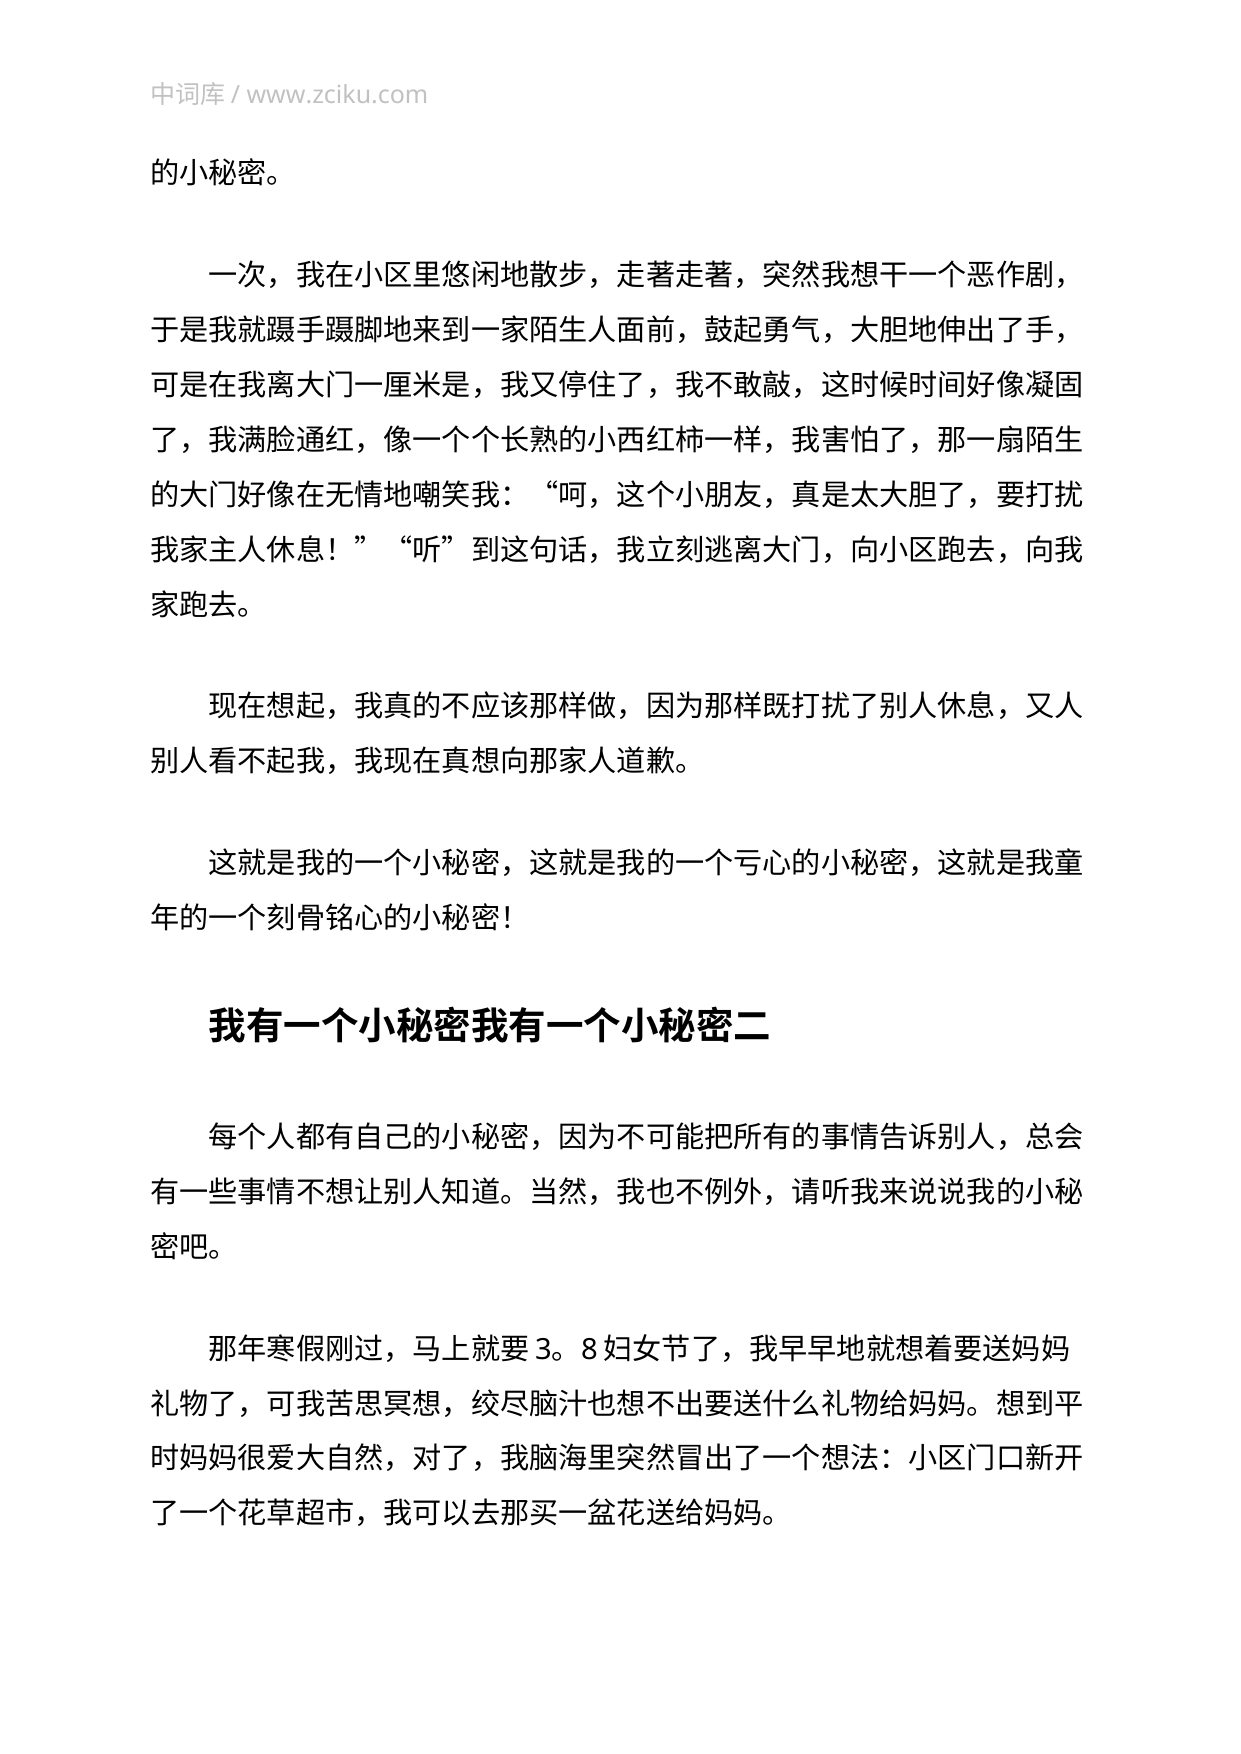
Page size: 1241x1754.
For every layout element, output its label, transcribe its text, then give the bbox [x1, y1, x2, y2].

text 我有一个小秘密我有一个小秘密二 [150, 996, 1090, 1051]
text 一次，我在小区里悠闲地散步，走著走著，突然我想干一个恶作剧，于是我就蹑手蹑脚地来到一家陌生人面前，鼓起勇气，大胆地伸出了手，可是在我离大门一厘米是，我又停住了，我不敢敲，这时候时间好像凝固了，我满脸通红，像一个个长熟的小西红柿一样，我害怕了，那一扇陌生的大门好像在无情地嘲笑我：“呵，这个小朋友，真是太大胆了，要打扰我家主人休息！”“听”到这句话，我立刻逃离大门，向小区跑去，向我家跑去。 [150, 252, 1090, 623]
text 这就是我的一个小秘密，这就是我的一个亏心的小秘密，这就是我童年的一个刻骨铭心的小秘密！ [150, 839, 1090, 937]
text 现在想起，我真的不应该那样做，因为那样既打扰了别人休息，又人别人看不起我，我现在真想向那家人道歉。 [150, 683, 1090, 780]
text 每个人都有自己的小秘密，因为不可能把所有的事情告诉别人，总会有一些事情不想让别人知道。当然，我也不例外，请听我来说说我的小秘密吧。 [150, 1114, 1090, 1266]
text 那年寒假刚过，马上就要3。8妇女节了，我早早地就想着要送妈妈礼物了，可我苦思冥想，绞尽脑汁也想不出要送什么礼物给妈妈。想到平时妈妈很爱大自然，对了，我脑海里突然冒出了一个想法：小区门口新开了一个花草超市，我可以去那买一盆花送给妈妈。 [150, 1325, 1090, 1532]
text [150, 150, 1090, 192]
